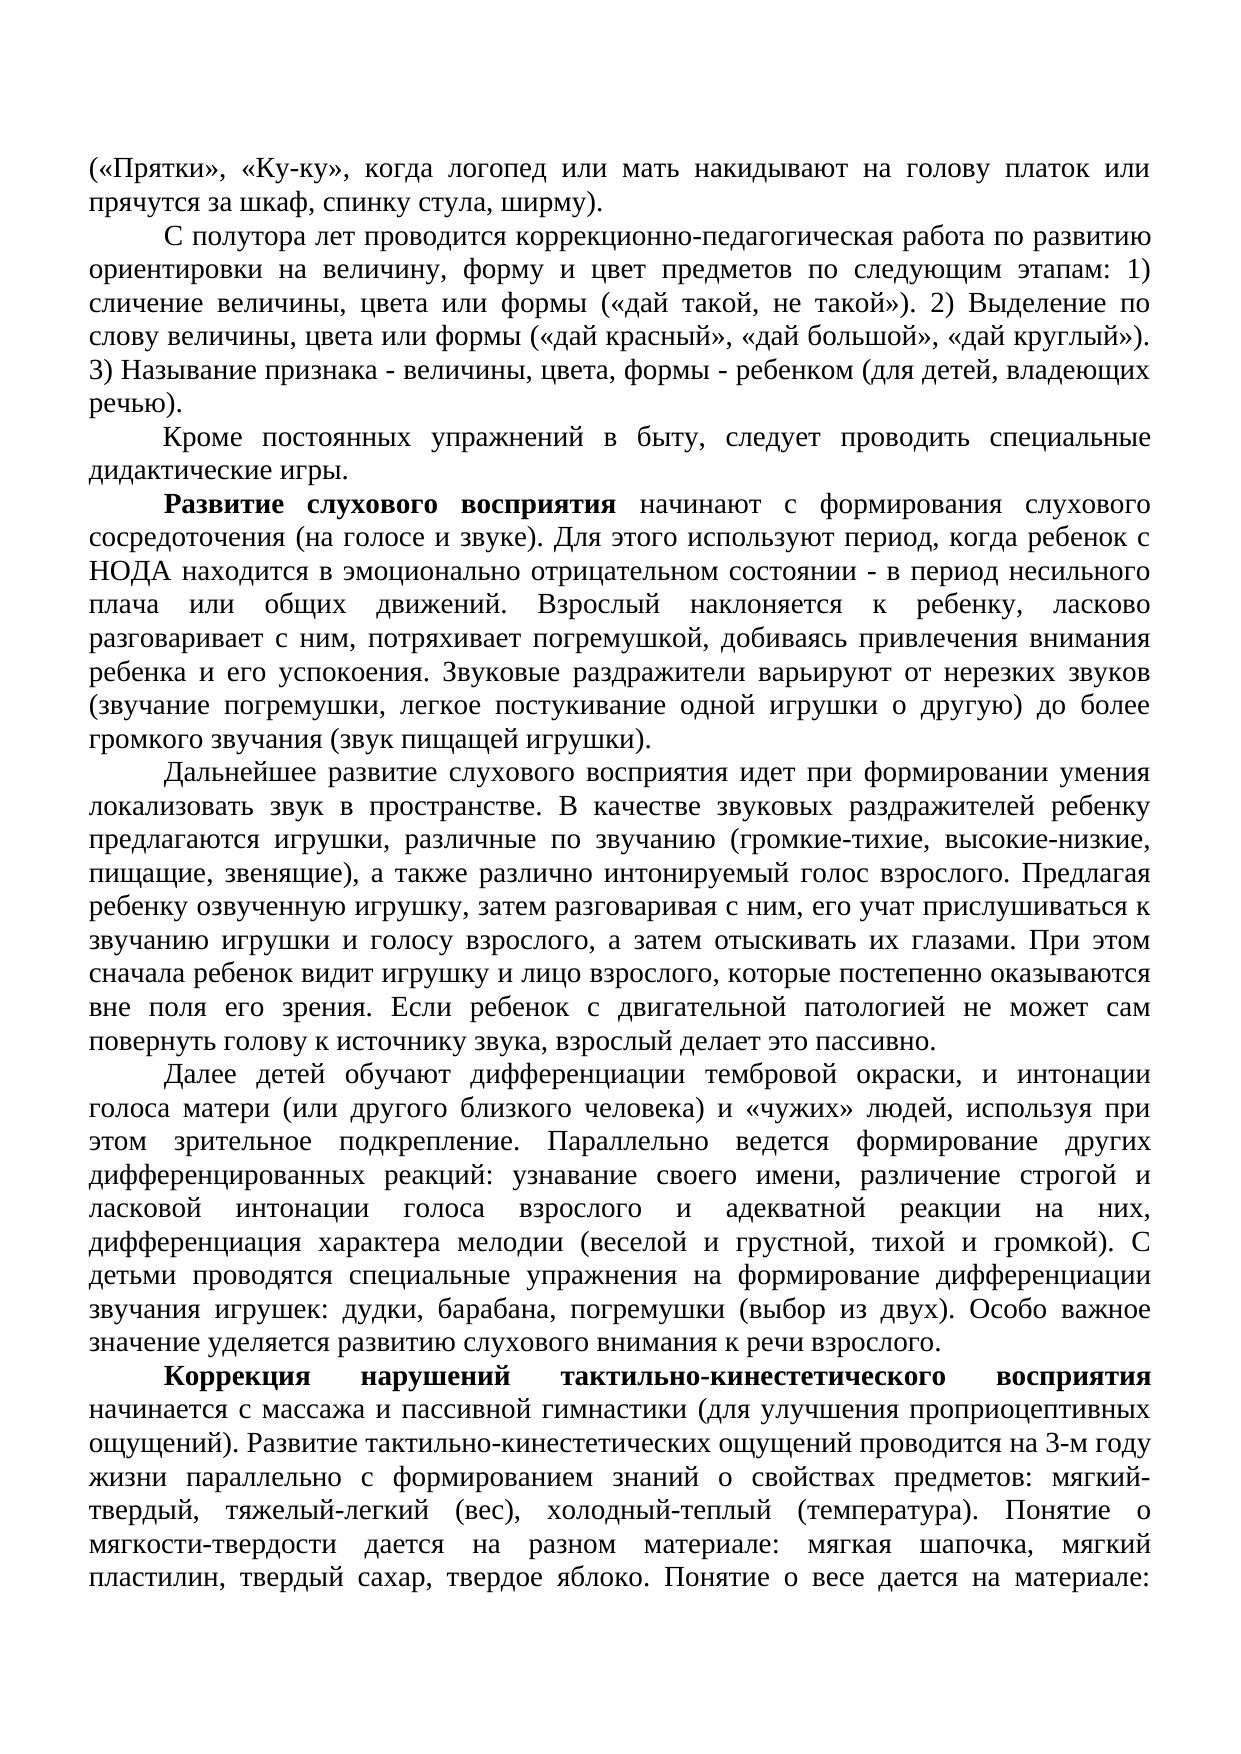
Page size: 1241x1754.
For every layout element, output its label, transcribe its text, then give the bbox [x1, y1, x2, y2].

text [88, 151, 1152, 218]
text Дальнейшее развитие слухового восприятия идет при формировании умения локализовать звук в пространстве. В качестве звуковых раздражителей ребенку предлагаются игрушки, различные по звучанию (громкие-тихие, высокие-низкие, пищащие, звенящие), а также различно интонируемый голос взрослого. Предлагая ребенку озвученную игрушку, затем разговаривая с ним, его учат прислушиваться к звучанию игрушки и голосу взрослого, а затем отыскивать их глазами. При этом сначала ребенок видит игрушку и лицо взрослого, которые постепенно оказываются вне поля его зрения. Если ребенок с двигательной патологией не может сам повернуть голову к источнику звука, взрослый делает это пассивно. [88, 754, 1152, 1056]
text Развитие слухового восприятия начинают с формирования слухового сосредоточения (на голосе и звуке). Для этого используют период, когда ребенок с НОДА находится в эмоционально отрицательном состоянии - в период несильного плача или общих движений. Взрослый наклоняется к ребенку, ласково разговаривает с ним, потряхивает погремушкой, добиваясь привлечения внимания ребенка и его успокоения. Звуковые раздражители варьируют от нерезких звуков (звучание погремушки, легкое постукивание одной игрушки о другую) до более громкого звучания (звук пищащей игрушки). [88, 486, 1152, 754]
text Кроме постоянных упражнений в быту, следует проводить специальные дидактические игры. [88, 419, 1152, 486]
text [88, 1358, 1152, 1593]
text С полутора лет проводится коррекционно-педагогическая работа по развитию ориентировки на величину, форму и цвет предметов по следующим этапам: 1) сличение величины, цвета или формы («дай такой, не такой»). 2) Выделение по слову величины, цвета или формы («дай красный», «дай большой», «дай круглый»). 3) Называние признака - величины, цвета, формы - ребенком (для детей, владеющих речью). [88, 218, 1152, 419]
text Далее детей обучают дифференциации тембровой окраски, и интонации голоса матери (или другого близкого человека) и «чужих» людей, используя при этом зрительное подкрепление. Параллельно ведется формирование других дифференцированных реакций: узнавание своего имени, различение строгой и ласковой интонации голоса взрослого и адекватной реакции на них, дифференциация характера мелодии (веселой и грустной, тихой и громкой). С детьми проводятся специальные упражнения на формирование дифференциации звучания игрушек: дудки, барабана, погремушки (выбор из двух). Особо важное значение уделяется развитию слухового внимания к речи взрослого. [88, 1056, 1152, 1358]
